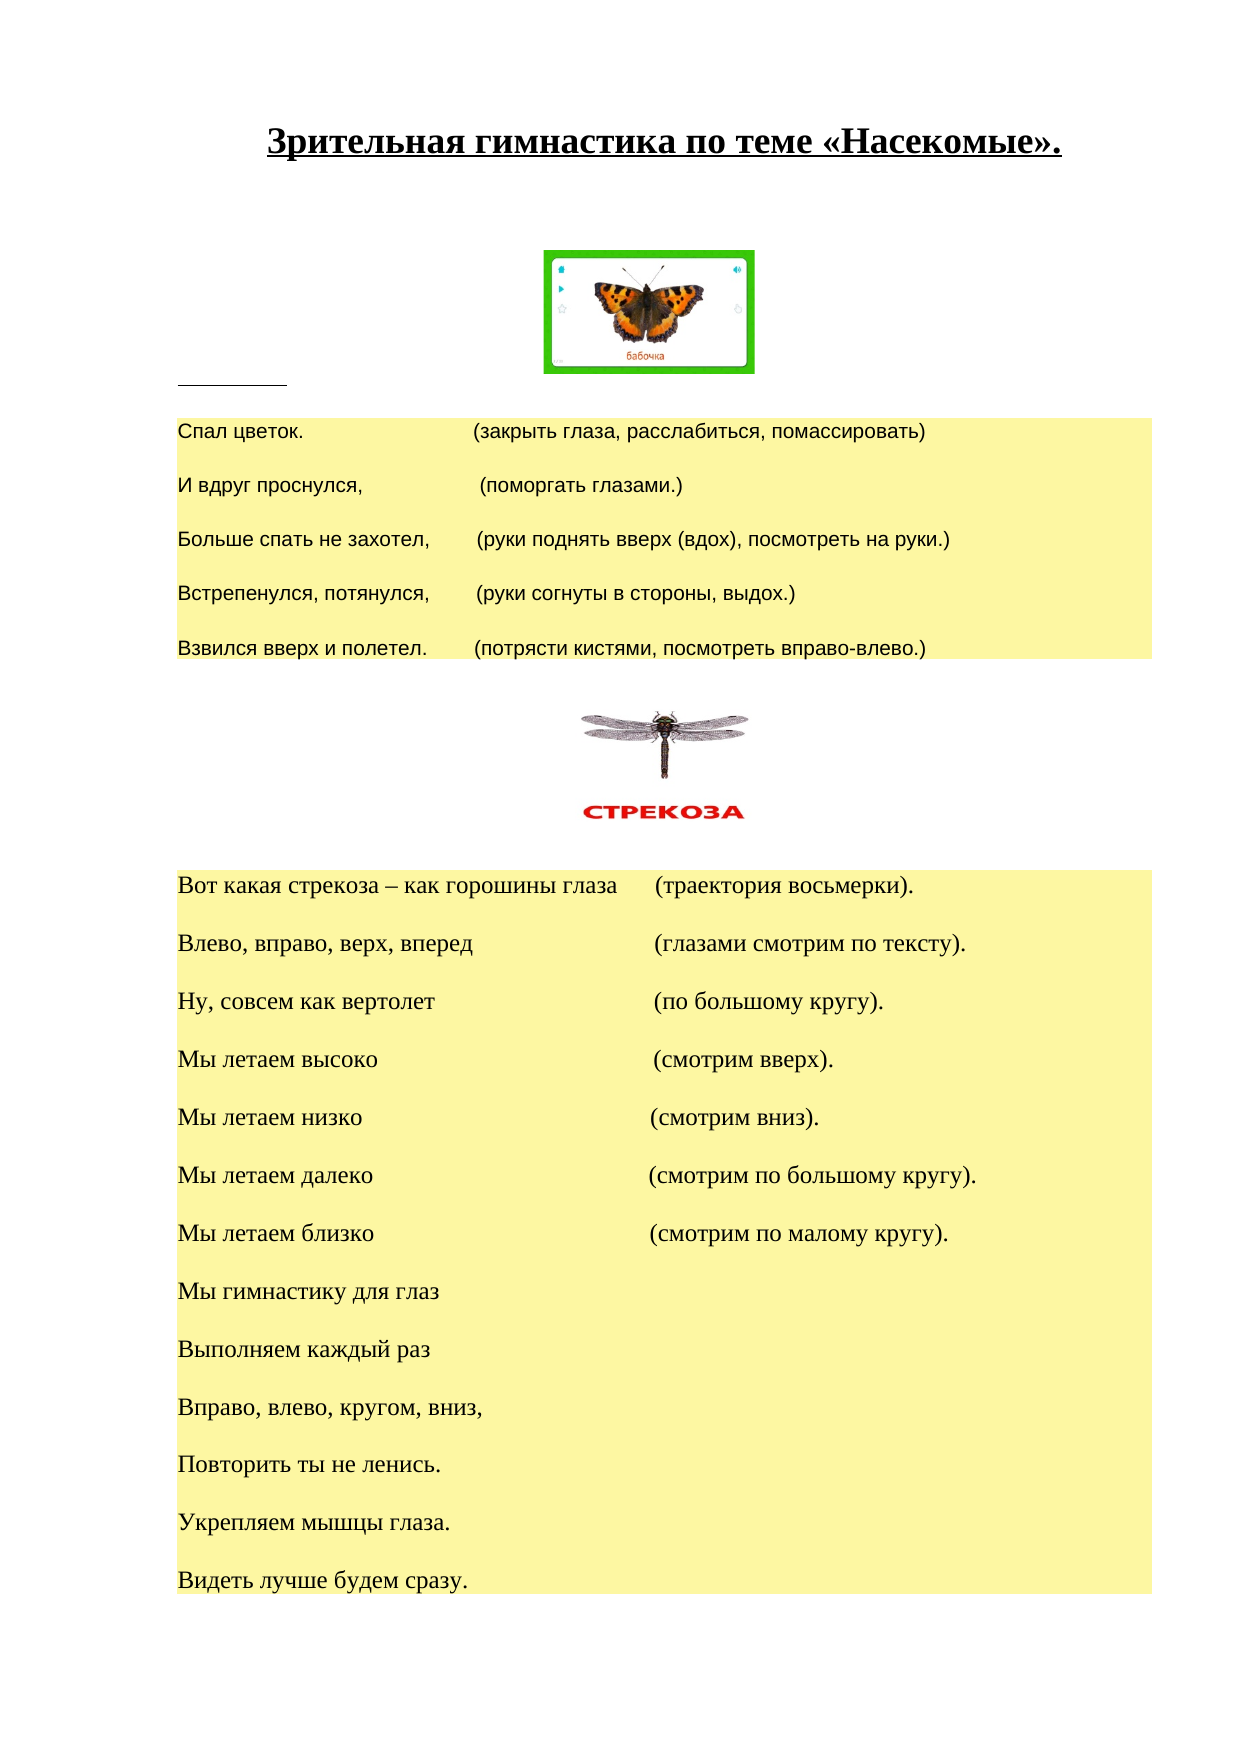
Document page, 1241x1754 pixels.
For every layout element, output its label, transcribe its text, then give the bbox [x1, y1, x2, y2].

text Выполняем каждый раз [177, 1334, 1152, 1362]
text Повторить ты не ленись. [177, 1449, 1152, 1478]
picture [543, 250, 755, 374]
text Мы летаем высоко (смотрим вверх). [177, 1044, 1152, 1073]
text Вправо, влево, кругом, вниз, [177, 1392, 1152, 1420]
text Мы гимнастику для глаз [177, 1276, 1152, 1304]
text Больше спать не захотел, (руки поднять вверх (вдох), посмотреть на руки.) [177, 526, 1152, 551]
text И вдруг проснулся, (поморгать глазами.) [177, 472, 1152, 497]
text Спал цветок. (закрыть глаза, расслабиться, помассировать) [177, 418, 1152, 443]
text Укрепляем мышцы глаза. [177, 1507, 1152, 1536]
text Взвился вверх и полетел. (потрясти кистями, посмотреть вправо-влево.) [177, 634, 1152, 659]
picture [575, 698, 754, 824]
text Видеть лучше будем сразу. [177, 1565, 1152, 1594]
text Зрительная гимнастика по теме «Насекомые». [177, 118, 1152, 161]
text Влево, вправо, верх, вперед (глазами смотрим по тексту). [177, 928, 1152, 957]
text Встрепенулся, потянулся, (руки согнуты в стороны, выдох.) [177, 580, 1152, 605]
text Мы летаем далеко (смотрим по большому кругу). [177, 1160, 1152, 1189]
text Вот какая стрекоза – как горошины глаза (траектория восьмерки). [177, 870, 1152, 899]
text Мы летаем низко (смотрим вниз). [177, 1102, 1152, 1131]
text Ну, совсем как вертолет (по большому кругу). [177, 986, 1152, 1015]
text Мы летаем близко (смотрим по малому кругу). [177, 1218, 1152, 1247]
